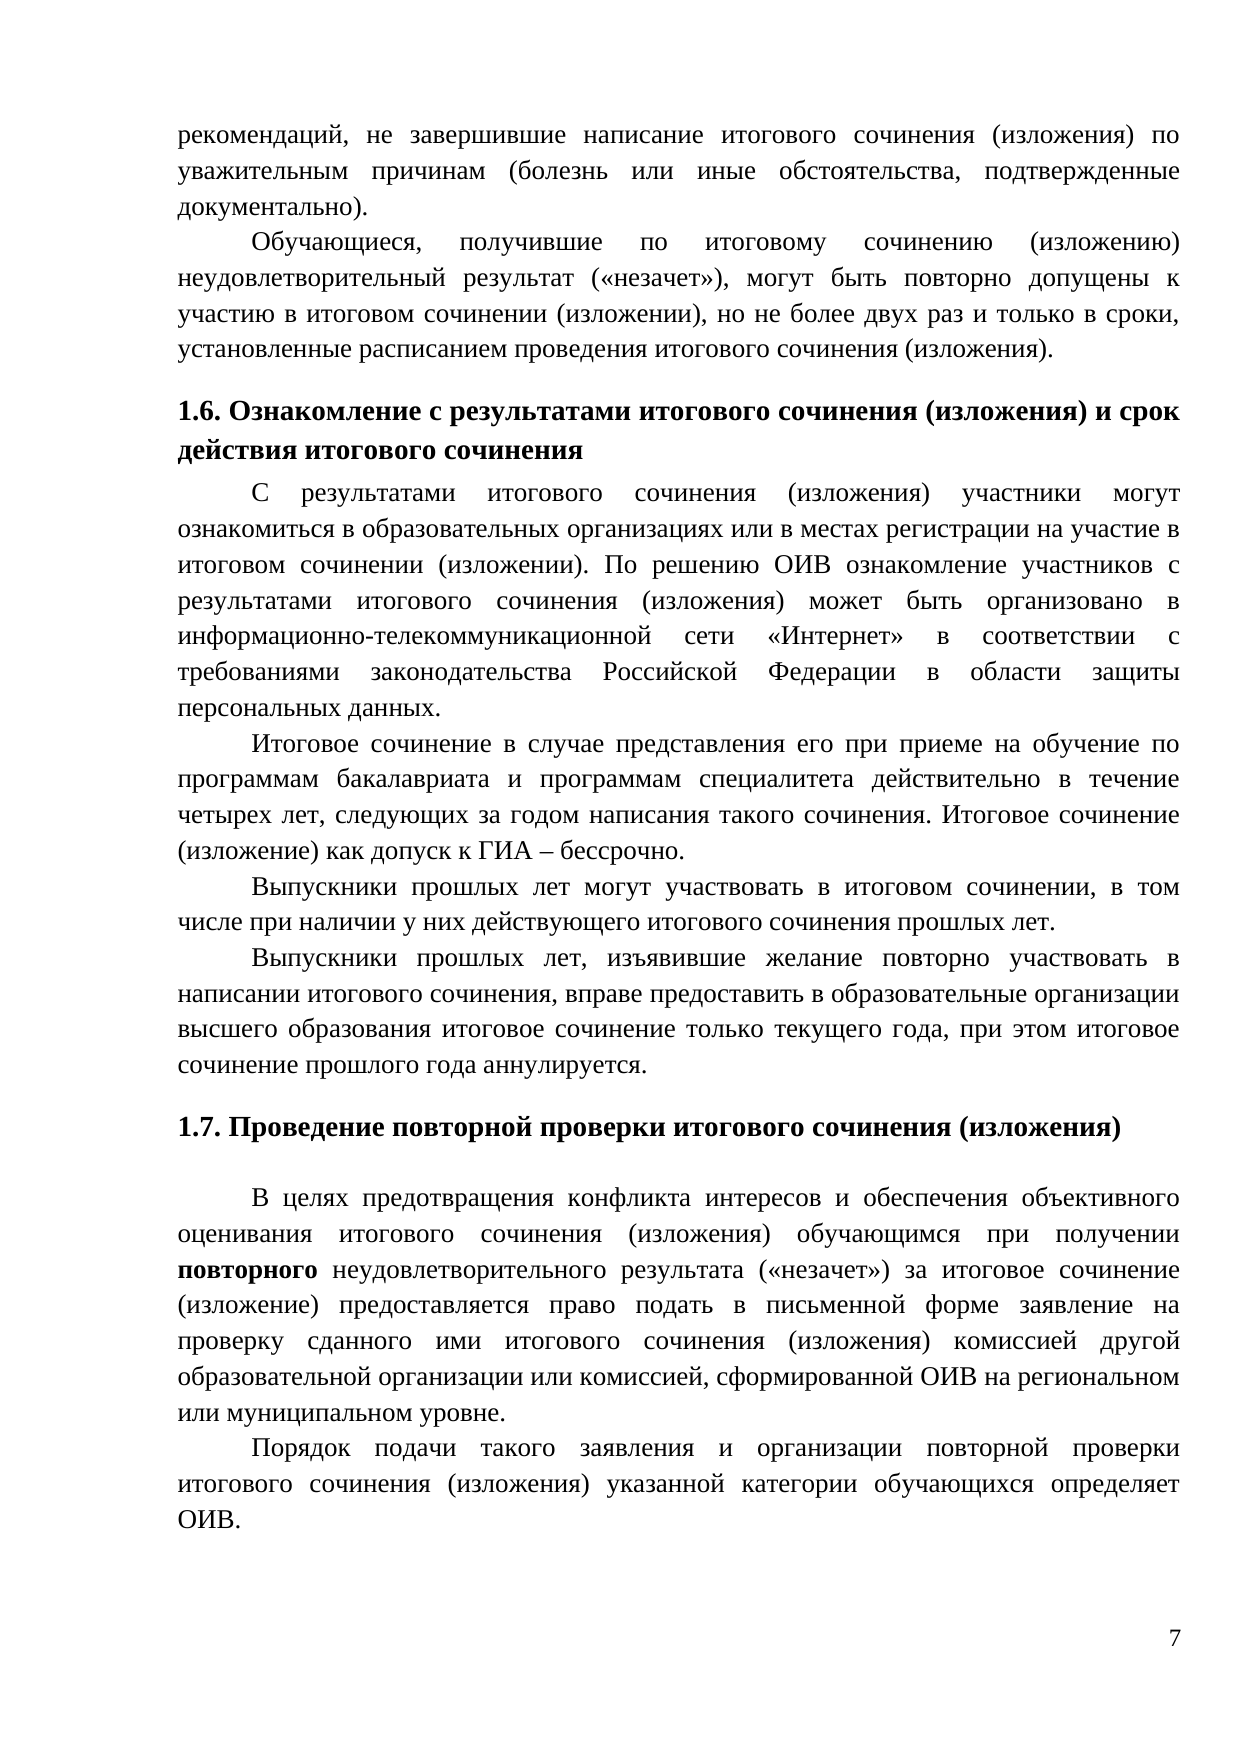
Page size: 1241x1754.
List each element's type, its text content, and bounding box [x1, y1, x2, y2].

text Выпускники прошлых лет, изъявившие желание повторно участвовать в написании итогового сочинения, вправе предоставить в образовательные организации высшего образования итоговое сочинение только текущего года, при этом итоговое сочинение прошлого года аннулируется. [177, 941, 1181, 1079]
text В целях предотвращения конфликта интересов и обеспечения объективного оценивания итогового сочинения (изложения) обучающимся при получении повторного неудовлетворительного результата («незачет») за итоговое сочинение (изложение) предоставляется право подать в письменной форме заявление на проверку сданного ими итогового сочинения (изложения) комиссией другой образовательной организации или комиссией, сформированной ОИВ на региональном или муниципальном уровне. [177, 1181, 1181, 1427]
text Порядок подачи такого заявления и организации повторной проверки итогового сочинения (изложения) указанной категории обучающихся определяет ОИВ. [177, 1431, 1181, 1534]
text Итоговое сочинение в случае представления его при приеме на обучение по программам бакалавриата и программам специалитета действительно в течение четырех лет, следующих за годом написания такого сочинения. Итоговое сочинение (изложение) как допуск к ГИА – бессрочно. [177, 727, 1181, 865]
text Обучающиеся, получившие по итоговому сочинению (изложению) неудовлетворительный результат («незачет»), могут быть повторно допущены к участию в итоговом сочинении (изложении), но не более двух раз и только в сроки, установленные расписанием проведения итогового сочинения (изложения). [177, 225, 1181, 364]
text С результатами итогового сочинения (изложения) участники могут ознакомиться в образовательных организациях или в местах регистрации на участие в итоговом сочинении (изложении). По решению ОИВ ознакомление участников с результатами итогового сочинения (изложения) может быть организовано в информационно-телекоммуникационной сети «Интернет» в соответствии с требованиями законодательства Российской Федерации в области защиты персональных данных. [177, 477, 1181, 722]
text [177, 118, 1181, 221]
subtitle 1.7. Проведение повторной проверки итогового сочинения (изложения) [177, 1109, 1181, 1142]
text Выпускники прошлых лет могут участвовать в итоговом сочинении, в том числе при наличии у них действующего итогового сочинения прошлых лет. [177, 869, 1181, 936]
subtitle 1.6. Ознакомление с результатами итогового сочинения (изложения) и срок действия итогового сочинения [177, 393, 1181, 465]
